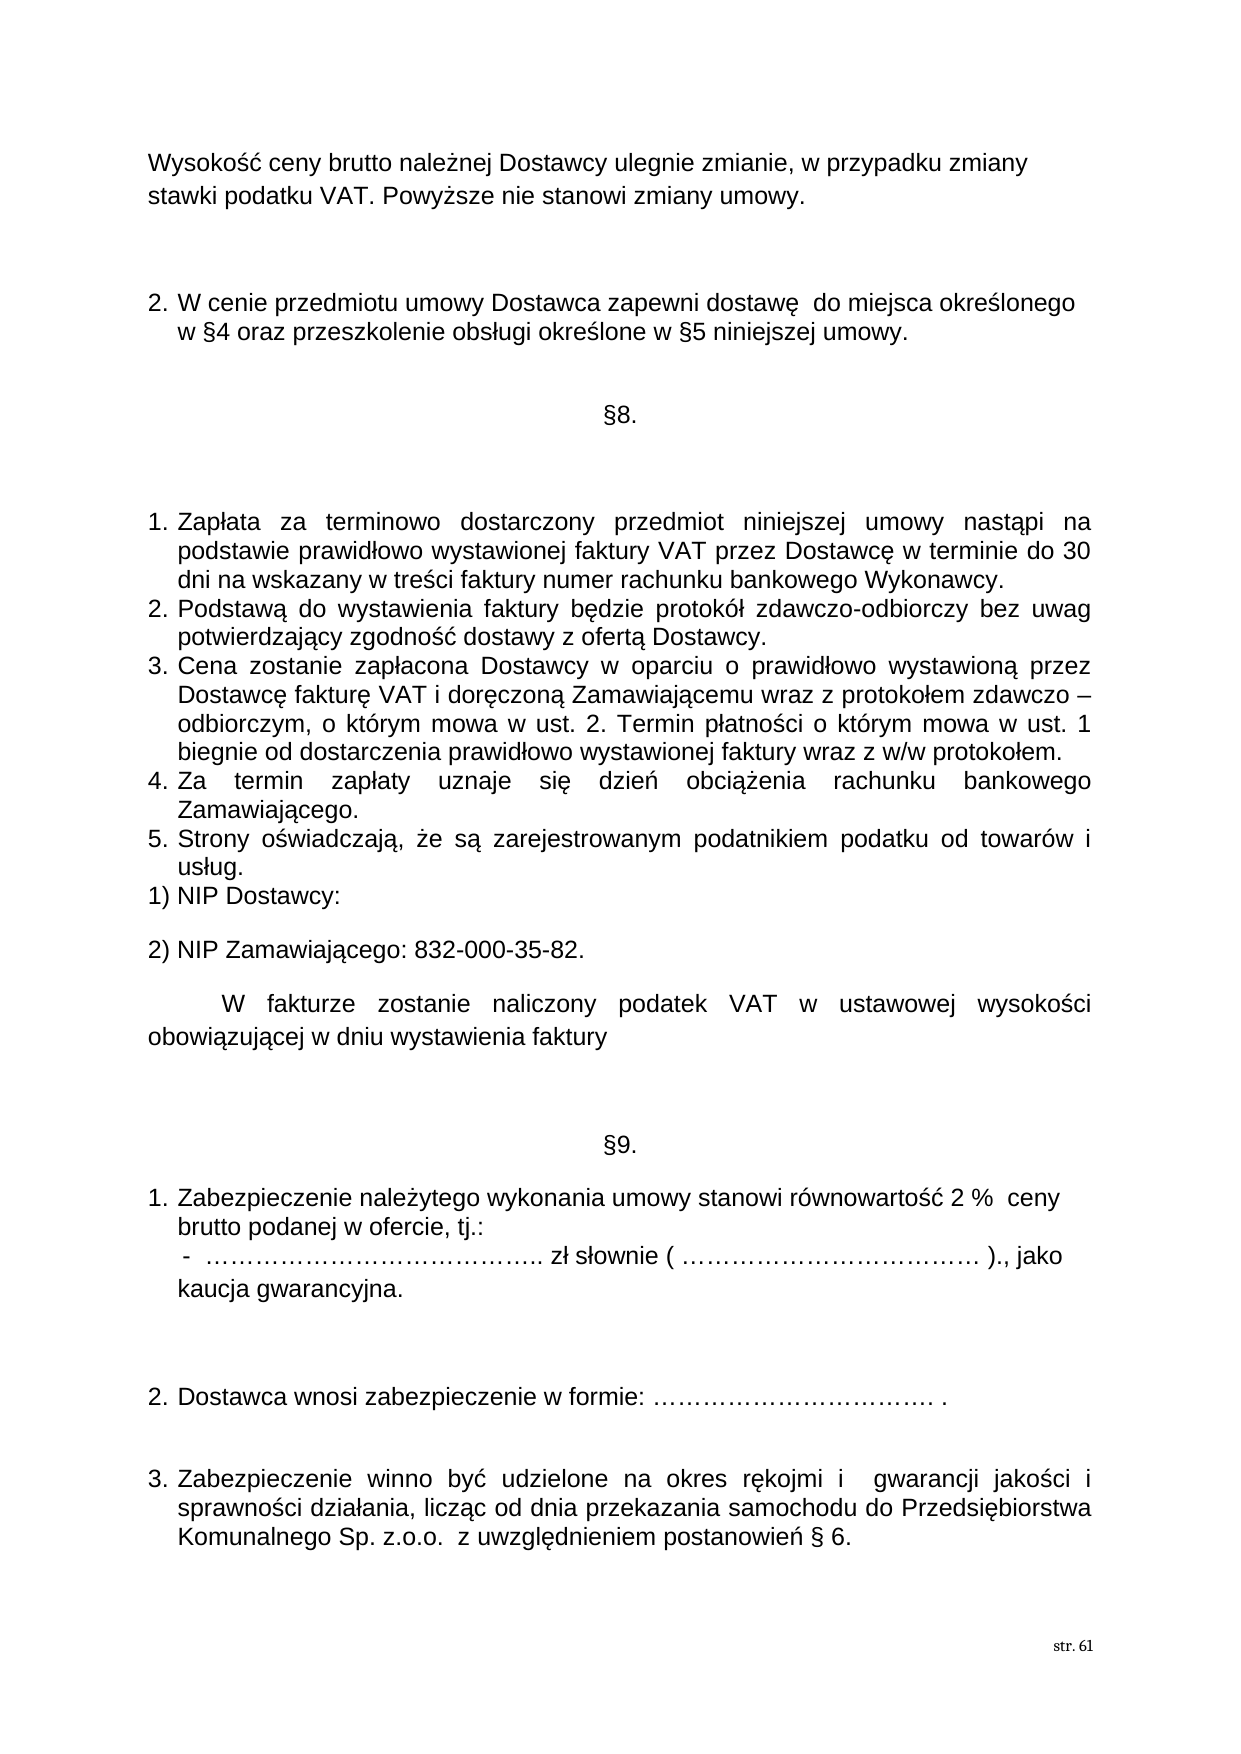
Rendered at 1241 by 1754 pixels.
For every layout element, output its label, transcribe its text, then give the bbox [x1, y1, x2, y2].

list Zabezpieczenie należytego wykonania umowy stanowi równowartość 2 % ceny brutto podanej w ofercie, tj.: [148, 1183, 1093, 1241]
text - ………………………………….. zł słownie ( ……………………………… )., jako kaucja gwarancyjna. [148, 1241, 1093, 1303]
text Wysokość ceny brutto należnej Dostawcy ulegnie zmianie, w przypadku zmiany stawki podatku VAT. Powyższe nie stanowi zmiany umowy. [148, 148, 1093, 209]
list W cenie przedmiotu umowy Dostawca zapewni dostawę do miejsca określonego w §4 oraz przeszkolenie obsługi określone w §5 niniejszej umowy. [148, 288, 1093, 346]
text 1) NIP Dostawcy: [148, 881, 1093, 910]
list Zapłata za terminowo dostarczony przedmiot niniejszej umowy nastąpi na podstawie prawidłowo wystawionej faktury VAT przez Dostawcę w terminie do 30 dni na wskazany w treści faktury numer rachunku bankowego Wykonawcy. [148, 507, 1093, 594]
list Strony oświadczają, że są zarejestrowanym podatnikiem podatku od towarów i usług. [148, 824, 1093, 881]
list Cena zostanie zapłacona Dostawcy w oparciu o prawidłowo wystawioną przez Dostawcę fakturę VAT i doręczoną Zamawiającemu wraz z protokołem zdawczo – odbiorczym, o którym mowa w ust. 2. Termin płatności o którym mowa w ust. 1 biegnie od dostarczenia prawidłowo wystawionej faktury wraz z w/w protokołem. [148, 651, 1093, 766]
text §8. [148, 400, 1093, 428]
list Podstawą do wystawienia faktury będzie protokół zdawczo-odbiorczy bez uwag potwierdzający zgodność dostawy z ofertą Dostawcy. [148, 594, 1093, 651]
text 2) NIP Zamawiającego: 832-000-35-82. [148, 935, 1093, 964]
text §9. [148, 1129, 1093, 1158]
list Zabezpieczenie winno być udzielone na okres rękojmi i gwarancji jakości i sprawności działania, licząc od dnia przekazania samochodu do Przedsiębiorstwa Komunalnego Sp. z.o.o. z uwzględnieniem postanowień § 6. [148, 1464, 1093, 1551]
list Dostawca wnosi zabezpieczenie w formie: ……………………………. . [148, 1382, 1093, 1410]
list Za termin zapłaty uznaje się dzień obciążenia rachunku bankowego Zamawiającego. [148, 766, 1093, 824]
text W fakturze zostanie naliczony podatek VAT w ustawowej wysokości obowiązującej w dniu wystawienia faktury [148, 989, 1093, 1051]
